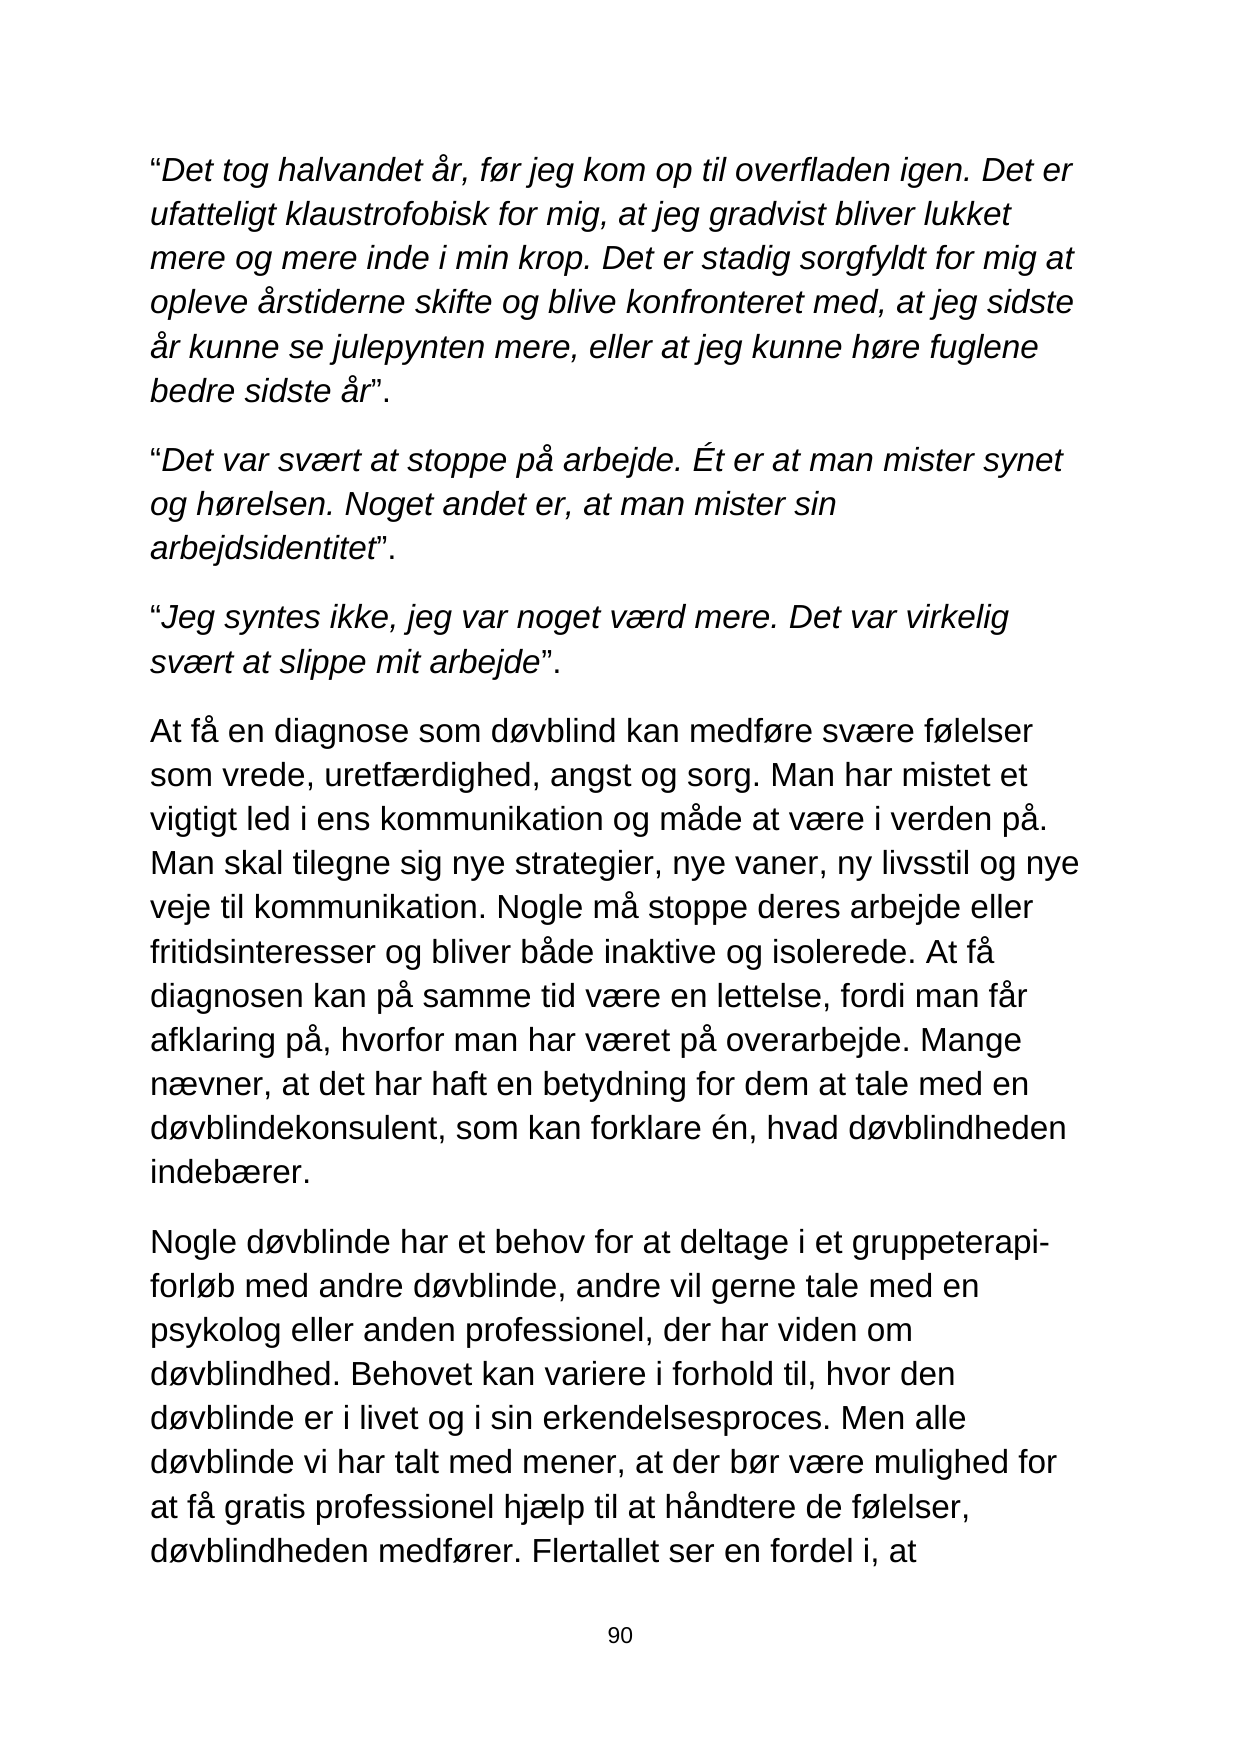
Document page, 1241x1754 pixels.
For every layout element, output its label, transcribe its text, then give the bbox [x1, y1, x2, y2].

text “Det tog halvandet år, før jeg kom op til overfladen igen. Det er ufatteligt klaustrofobisk for mig, at jeg gradvist bliver lukket mere og mere inde i min krop. Det er stadig sorgfyldt for mig at opleve årstiderne skifte og blive konfronteret med, at jeg sidste år kunne se julepynten mere, eller at jeg kunne høre fuglene bedre sidste år”. [150, 150, 1090, 409]
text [150, 1222, 1090, 1569]
text At få en diagnose som døvblind kan medføre svære følelser som vrede, uretfærdighed, angst og sorg. Man har mistet et vigtigt led i ens kommunikation og måde at være i verden på. Man skal tilegne sig nye strategier, nye vaner, ny livsstil og nye veje til kommunikation. Nogle må stoppe deres arbejde eller fritidsinteresser og bliver både inaktive og isolerede. At få diagnosen kan på samme tid være en lettelse, fordi man får afklaring på, hvorfor man har været på overarbejde. Mange nævner, at det har haft en betydning for dem at tale med en døvblindekonsulent, som kan forklare én, hvad døvblindheden indebærer. [150, 711, 1090, 1191]
text “Det var svært at stoppe på arbejde. Ét er at man mister synet og hørelsen. Noget andet er, at man mister sin arbejdsidentitet”. [150, 440, 1090, 567]
text “Jeg syntes ikke, jeg var noget værd mere. Det var virkelig svært at slippe mit arbejde”. [150, 597, 1090, 680]
